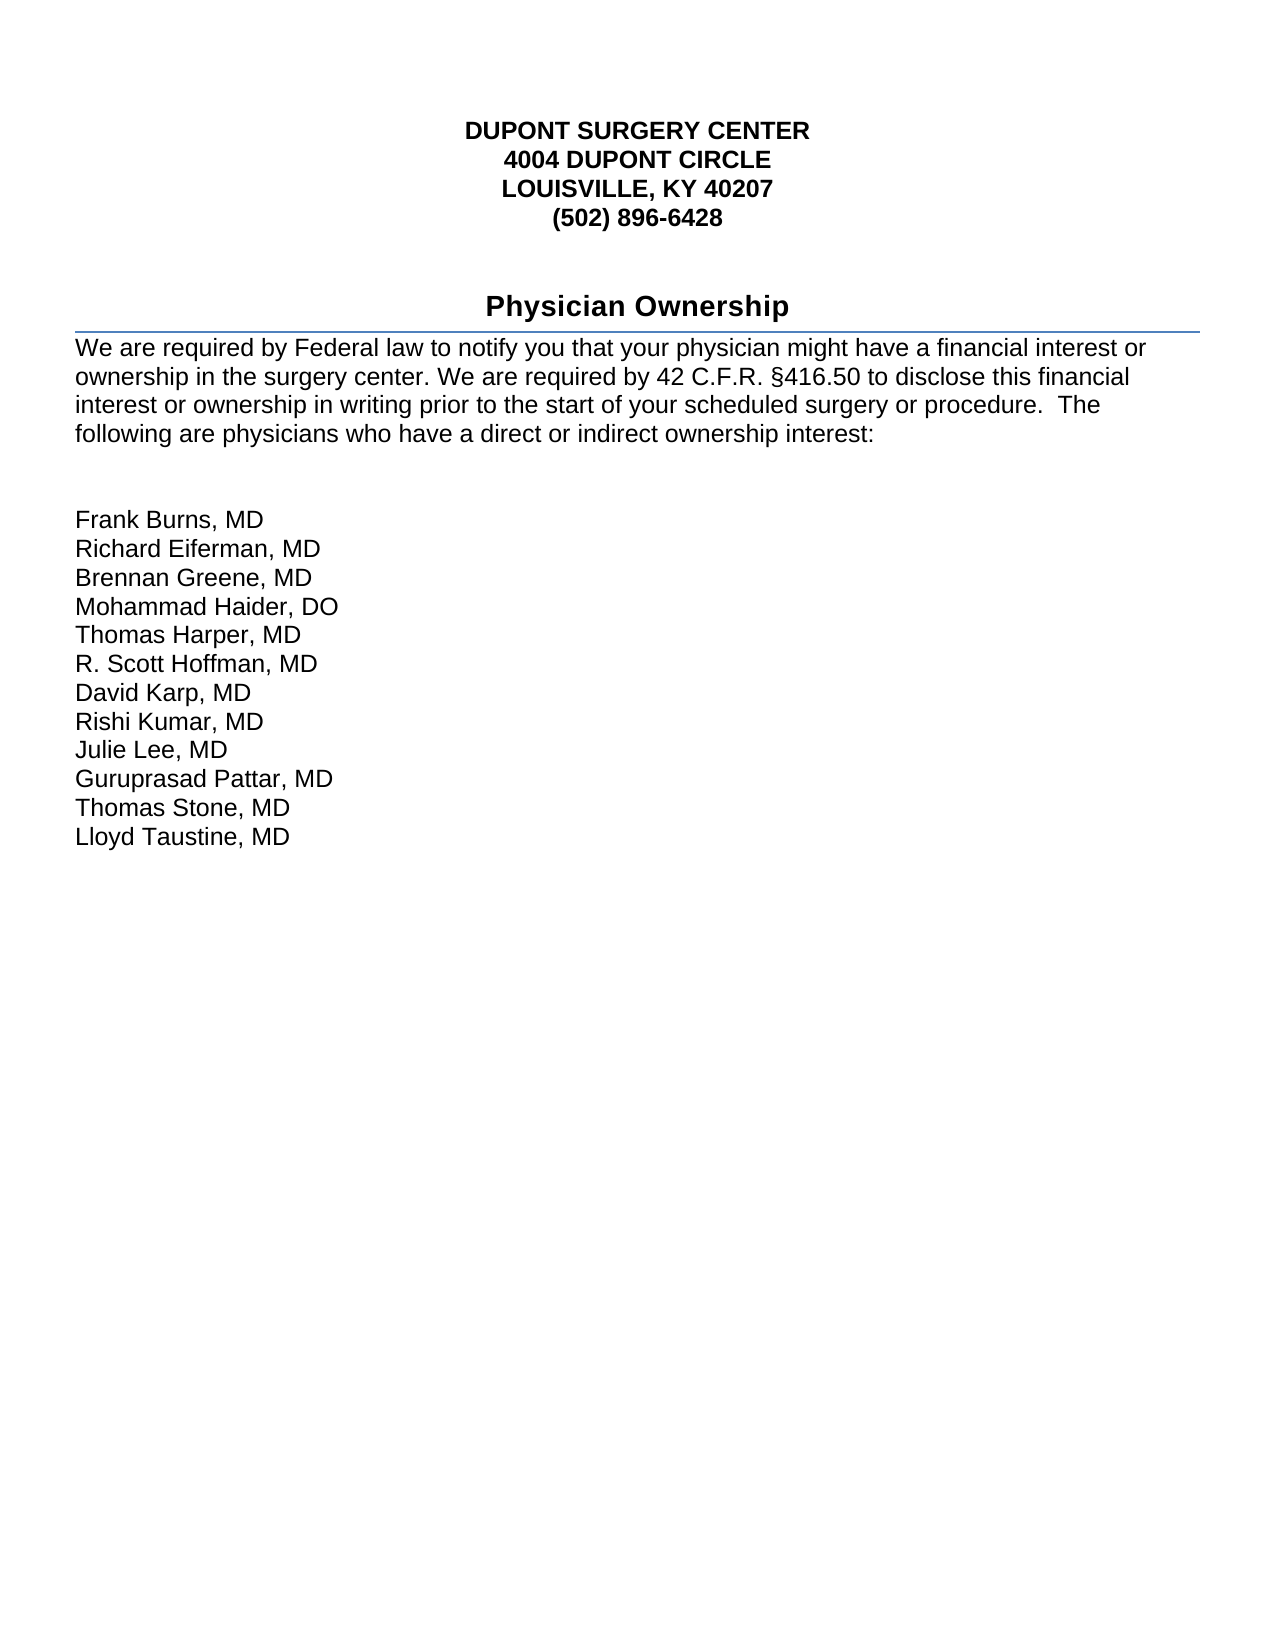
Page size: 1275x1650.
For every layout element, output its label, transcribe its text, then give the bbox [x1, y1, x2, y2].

text Julie Lee, MD [75, 735, 1200, 764]
text Physician Ownership [75, 289, 1200, 331]
text LOUISVILLE, KY 40207 [75, 174, 1200, 202]
text 4004 DUPONT CIRCLE [75, 145, 1200, 174]
text Frank Burns, MD [75, 505, 1200, 534]
text Thomas Harper, MD [75, 620, 1200, 649]
text Mohammad Haider, DO [75, 591, 1200, 620]
text Lloyd Taustine, MD [75, 821, 1200, 850]
text David Karp, MD [75, 678, 1200, 706]
text R. Scott Hoffman, MD [75, 649, 1200, 678]
text Richard Eiferman, MD [75, 534, 1200, 563]
text Rishi Kumar, MD [75, 706, 1200, 735]
text (502) 896-6428 [75, 202, 1200, 231]
text Guruprasad Pattar, MD [75, 764, 1200, 793]
text DUPONT SURGERY CENTER [75, 116, 1200, 145]
text Brennan Greene, MD [75, 563, 1200, 591]
text We are required by Federal law to notify you that your physician might have a financial interest or ownership in the surgery center. We are required by 42 C.F.R. §416.50 to disclose this financial interest or ownership in writing prior to the start of your scheduled surgery or procedure. The following are physicians who have a direct or indirect ownership interest: [75, 333, 1200, 448]
text Thomas Stone, MD [75, 793, 1200, 821]
